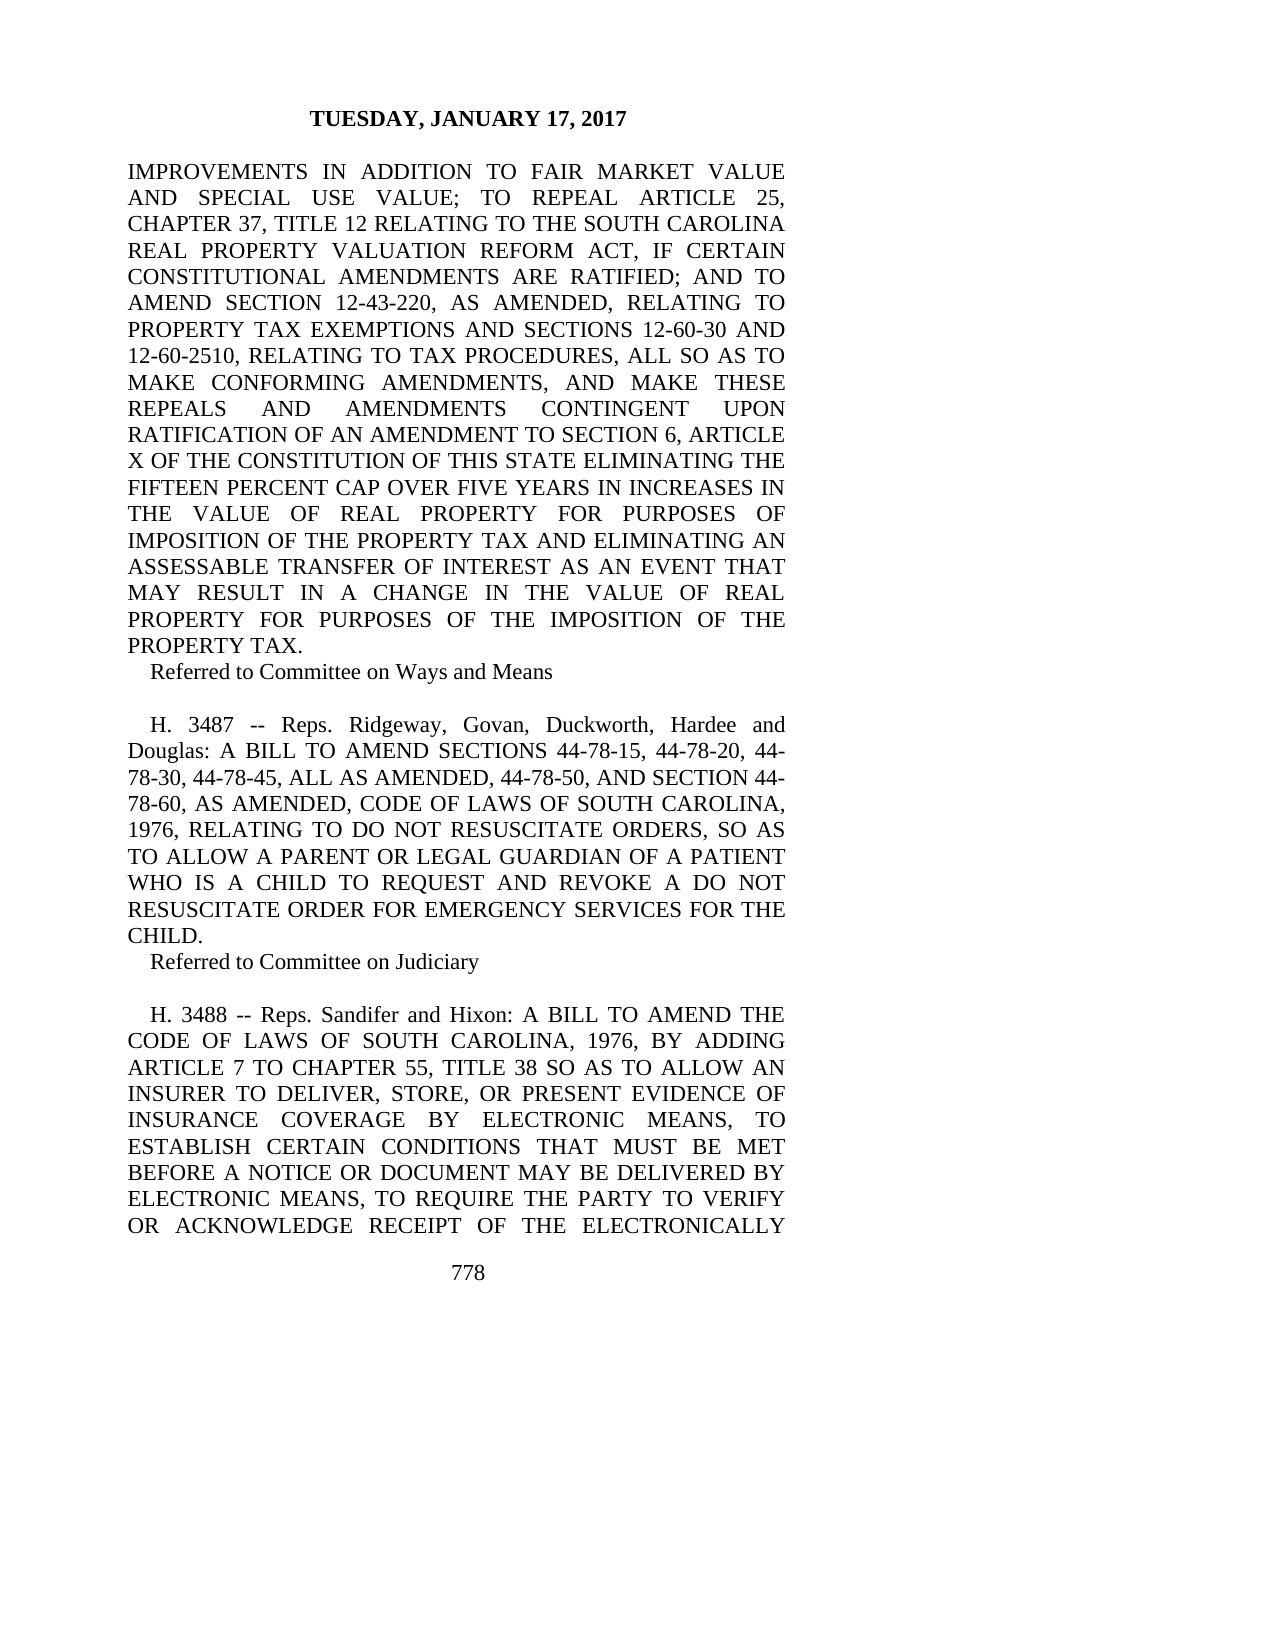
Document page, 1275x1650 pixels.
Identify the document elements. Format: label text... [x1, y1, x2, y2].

text H. 3487 -- Reps. Ridgeway, Govan, Duckworth, Hardee and Douglas: A BILL TO AMEND SECTIONS 44-78-15, 44-78-20, 44-78-30, 44-78-45, ALL AS AMENDED, 44-78-50, AND SECTION 44-78-60, AS AMENDED, CODE OF LAWS OF SOUTH CAROLINA, 1976, RELATING TO DO NOT RESUSCITATE ORDERS, SO AS TO ALLOW A PARENT OR LEGAL GUARDIAN OF A PATIENT WHO IS A CHILD TO REQUEST AND REVOKE A DO NOT RESUSCITATE ORDER FOR EMERGENCY SERVICES FOR THE CHILD. [127, 711, 786, 948]
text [127, 158, 786, 658]
text Referred to Committee on Ways and Means [127, 658, 786, 685]
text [127, 1001, 786, 1238]
text Referred to Committee on Judiciary [127, 948, 786, 975]
